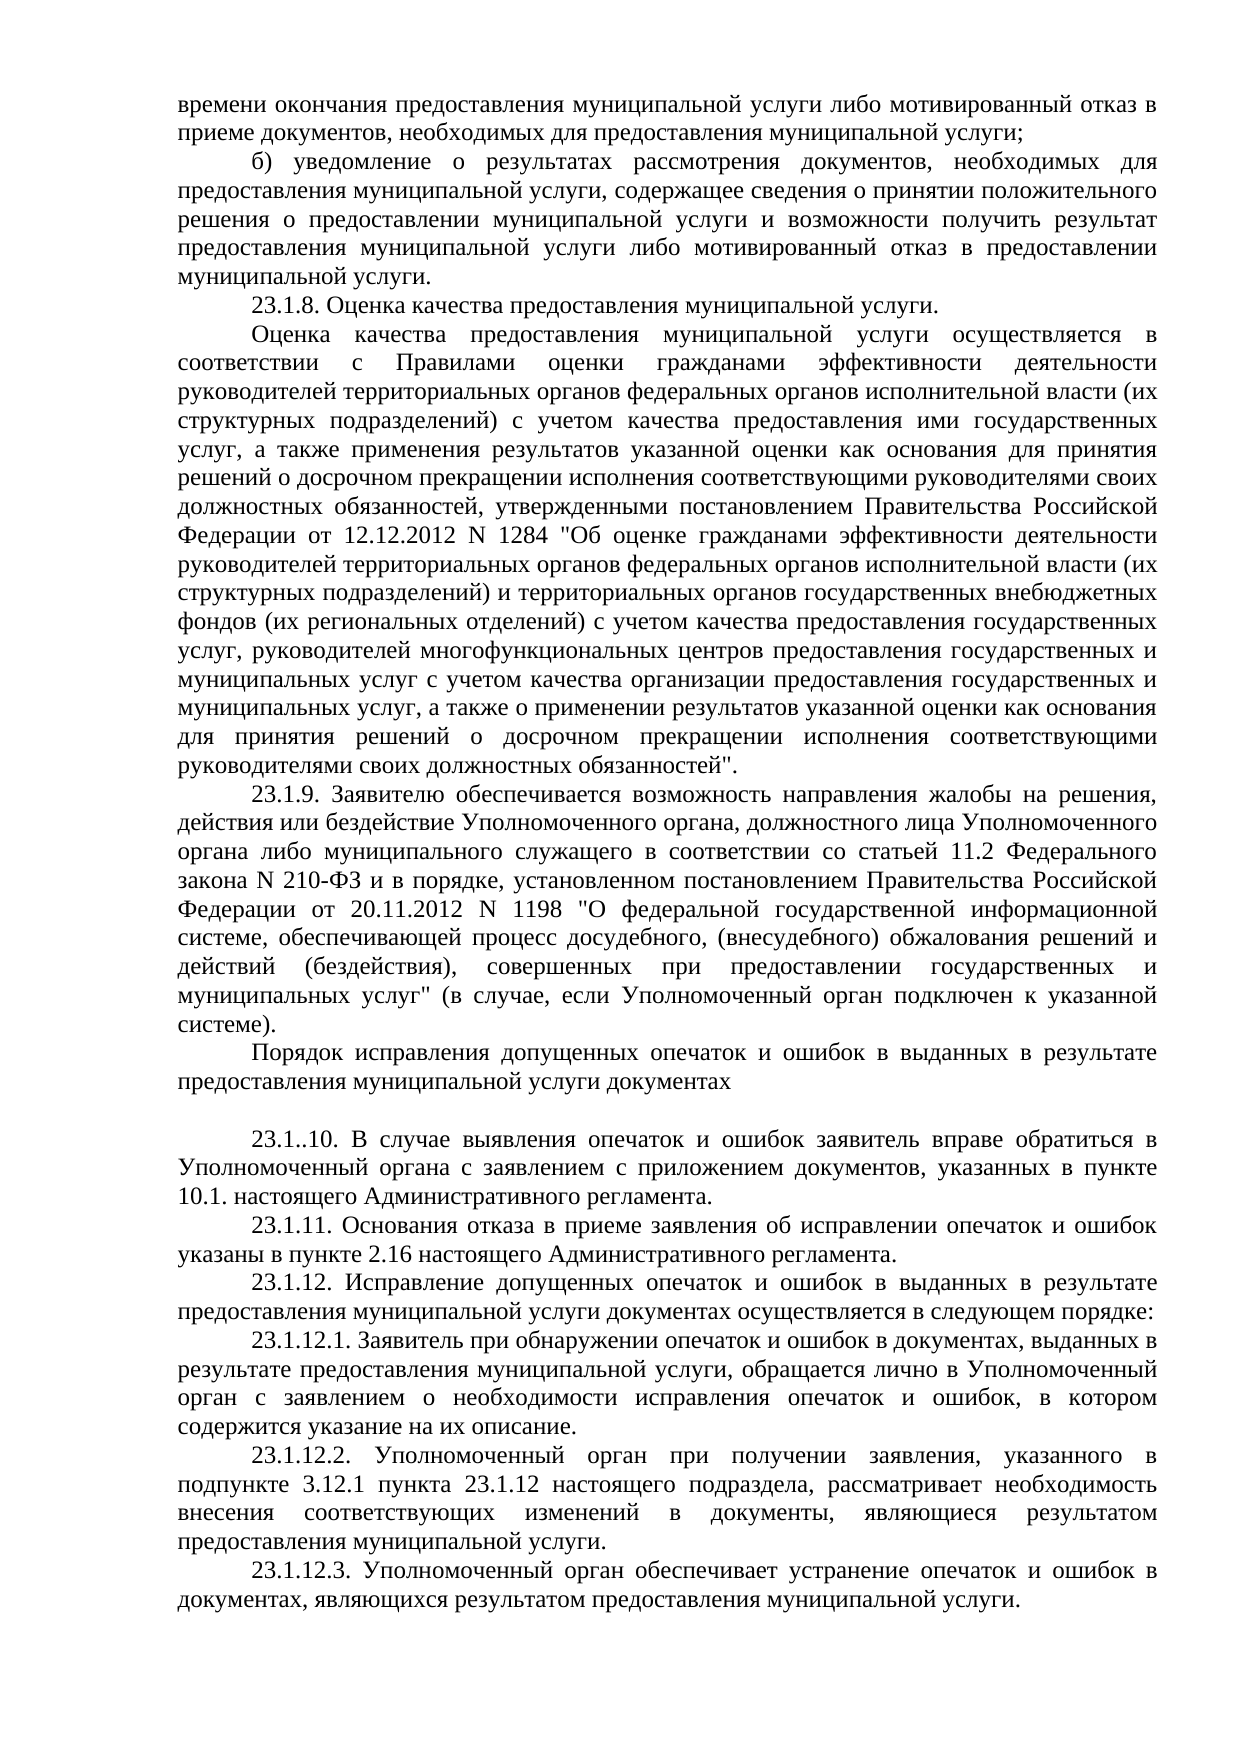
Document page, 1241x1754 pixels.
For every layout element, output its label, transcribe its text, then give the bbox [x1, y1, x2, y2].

text 23.1.12. Исправление допущенных опечаток и ошибок в выданных в результате предоставления муниципальной услуги документах осуществляется в следующем порядке: [177, 1267, 1158, 1325]
text б) уведомление о результатах рассмотрения документов, необходимых для предоставления муниципальной услуги, содержащее сведения о принятии положительного решения о предоставлении муниципальной услуги и возможности получить результат предоставления муниципальной услуги либо мотивированный отказ в предоставлении муниципальной услуги. [177, 146, 1158, 290]
text 23.1.11. Основания отказа в приеме заявления об исправлении опечаток и ошибок указаны в пункте 2.16 настоящего Административного регламента. [177, 1210, 1158, 1267]
text 23.1.12.1. Заявитель при обнаружении опечаток и ошибок в документах, выданных в результате предоставления муниципальной услуги, обращается лично в Уполномоченный орган с заявлением о необходимости исправления опечаток и ошибок, в котором содержится указание на их описание. [177, 1325, 1158, 1440]
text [177, 89, 1158, 146]
text Порядок исправления допущенных опечаток и ошибок в выданных в результате предоставления муниципальной услуги документах [177, 1037, 1158, 1095]
text 23.1.12.2. Уполномоченный орган при получении заявления, указанного в подпункте 3.12.1 пункта 23.1.12 настоящего подраздела, рассматривает необходимость внесения соответствующих изменений в документы, являющиеся результатом предоставления муниципальной услуги. [177, 1440, 1158, 1555]
text 23.1..10. В случае выявления опечаток и ошибок заявитель вправе обратиться в Уполномоченный органа с заявлением с приложением документов, указанных в пункте 10.1. настоящего Административного регламента. [177, 1124, 1158, 1210]
text 23.1.12.3. Уполномоченный орган обеспечивает устранение опечаток и ошибок в документах, являющихся результатом предоставления муниципальной услуги. [177, 1555, 1158, 1612]
text Оценка качества предоставления муниципальной услуги осуществляется в соответствии с Правилами оценки гражданами эффективности деятельности руководителей территориальных органов федеральных органов исполнительной власти (их структурных подразделений) с учетом качества предоставления ими государственных услуг, а также применения результатов указанной оценки как основания для принятия решений о досрочном прекращении исполнения соответствующими руководителями своих должностных обязанностей, утвержденными постановлением Правительства Российской Федерации от 12.12.2012 N 1284 "Об оценке гражданами эффективности деятельности руководителей территориальных органов федеральных органов исполнительной власти (их структурных подразделений) и территориальных органов государственных внебюджетных фондов (их региональных отделений) с учетом качества предоставления государственных услуг, руководителей многофункциональных центров предоставления государственных и муниципальных услуг с учетом качества организации предоставления государственных и муниципальных услуг, а также о применении результатов указанной оценки как основания для принятия решений о досрочном прекращении исполнения соответствующими руководителями своих должностных обязанностей". [177, 319, 1158, 779]
text 23.1.8. Оценка качества предоставления муниципальной услуги. [177, 290, 1158, 319]
text 23.1.9. Заявителю обеспечивается возможность направления жалобы на решения, действия или бездействие Уполномоченного органа, должностного лица Уполномоченного органа либо муниципального служащего в соответствии со статьей 11.2 Федерального закона N 210-ФЗ и в порядке, установленном постановлением Правительства Российской Федерации от 20.11.2012 N 1198 "О федеральной государственной информационной системе, обеспечивающей процесс досудебного, (внесудебного) обжалования решений и действий (бездействия), совершенных при предоставлении государственных и муниципальных услуг" (в случае, если Уполномоченный орган подключен к указанной системе). [177, 779, 1158, 1037]
